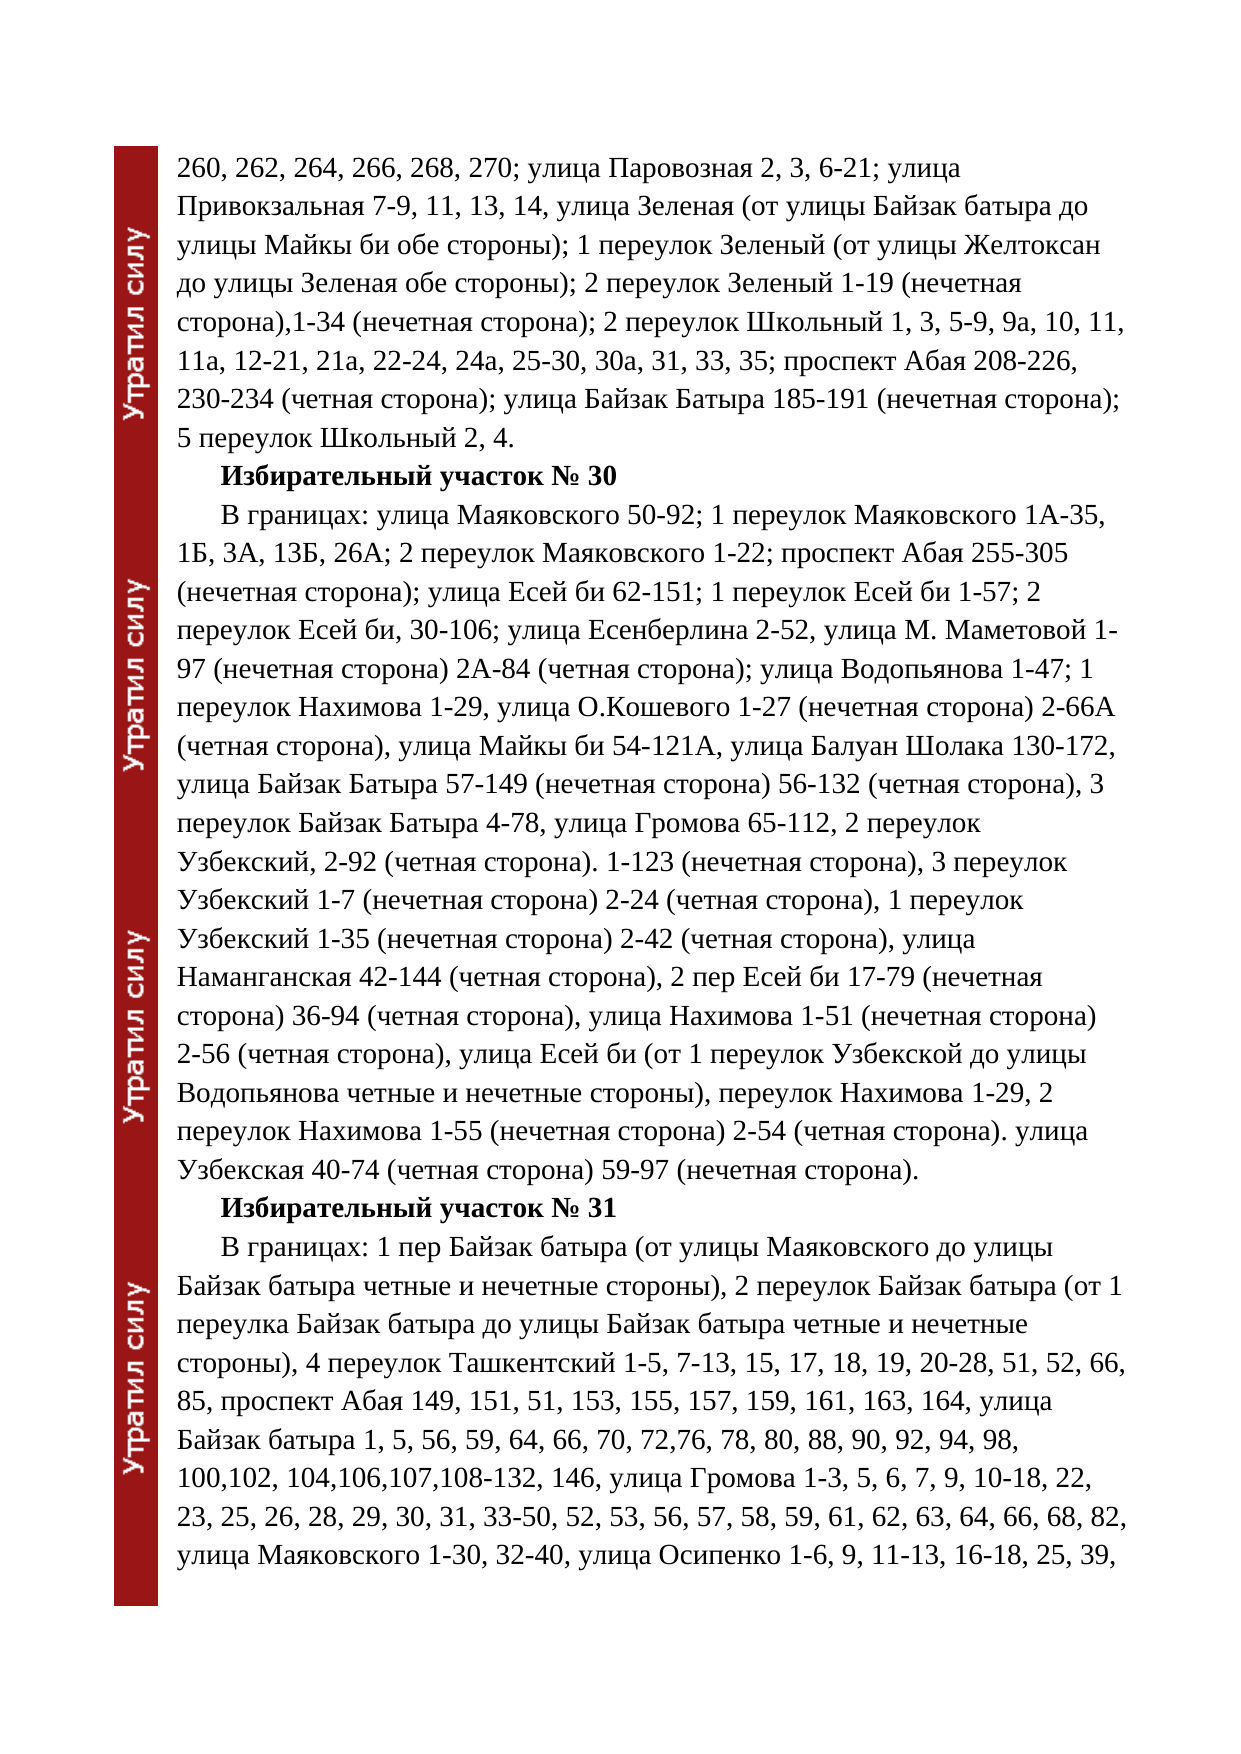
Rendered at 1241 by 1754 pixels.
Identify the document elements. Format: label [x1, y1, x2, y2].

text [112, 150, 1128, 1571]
picture [114, 1571, 158, 1606]
picture [114, 146, 158, 150]
